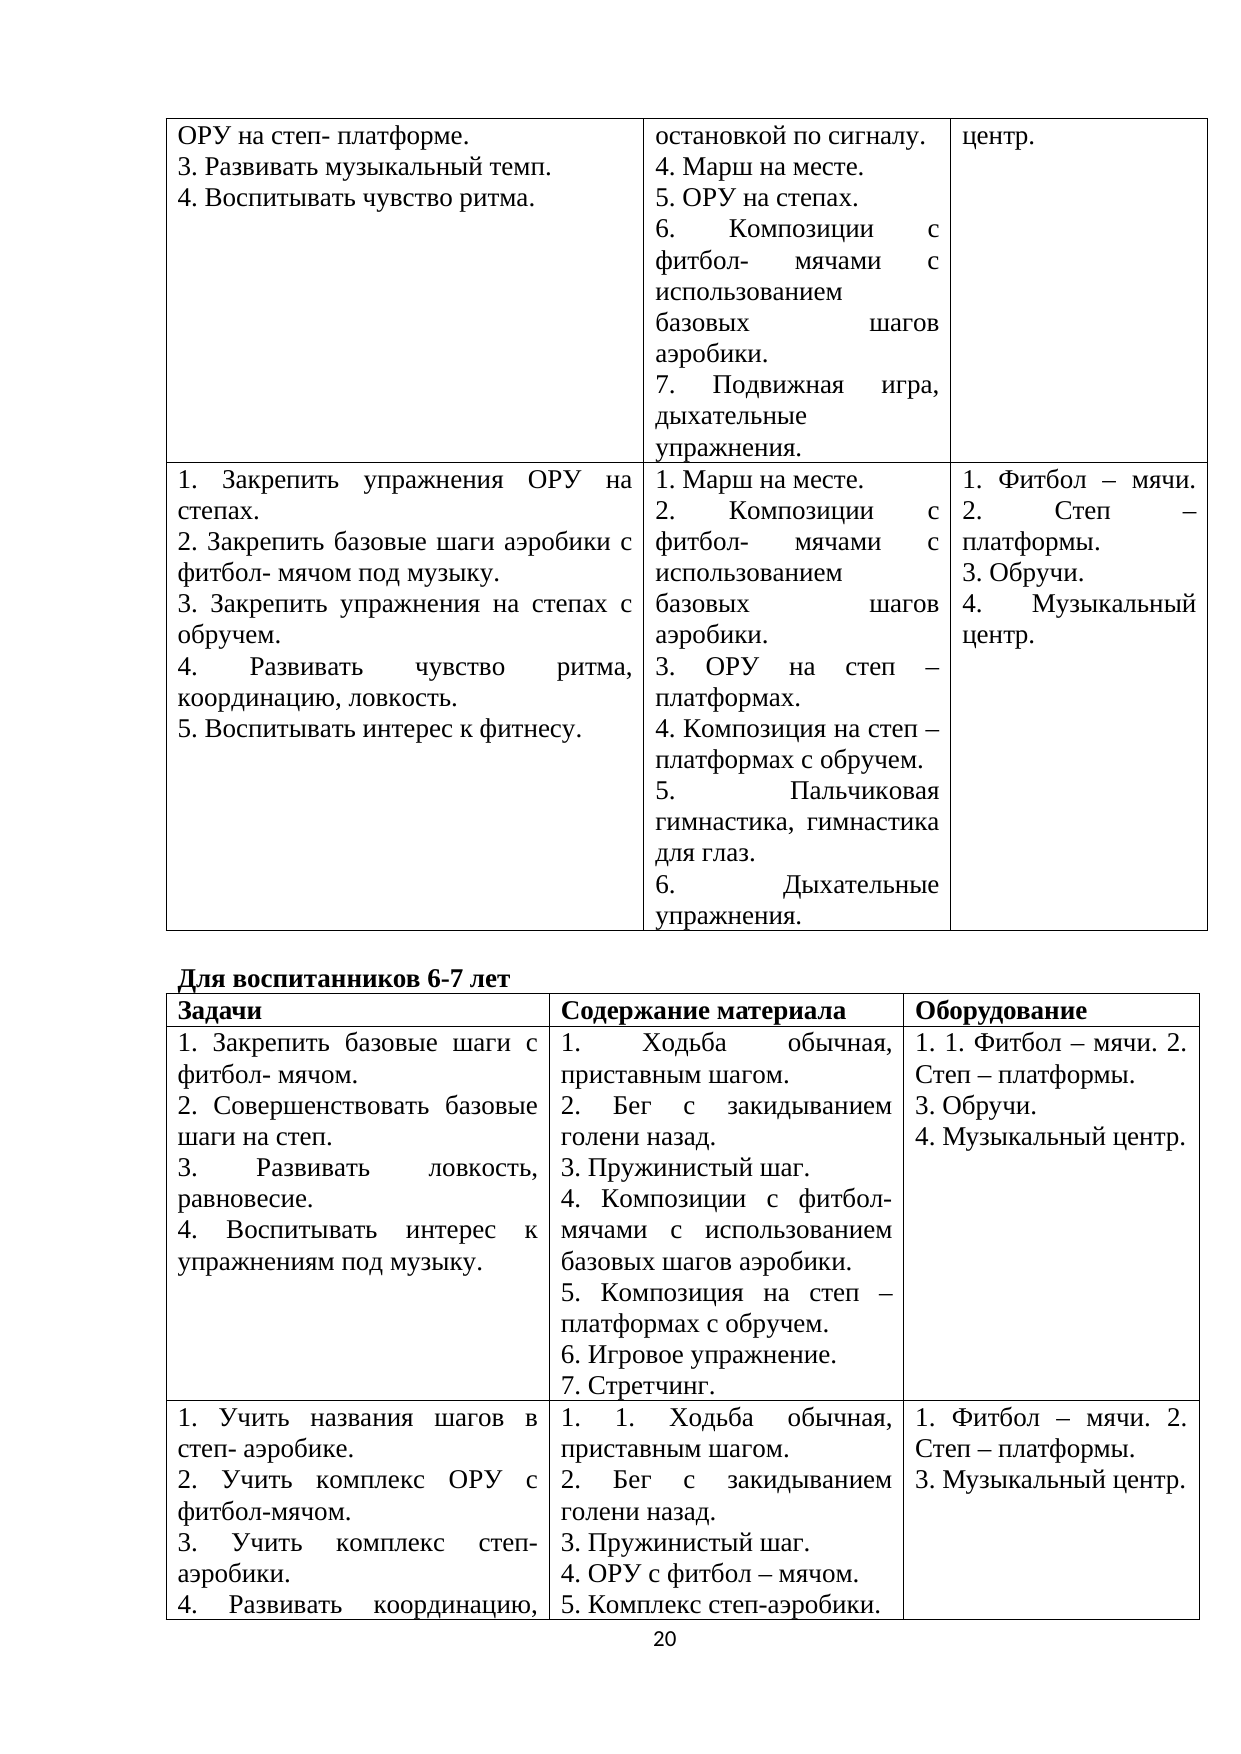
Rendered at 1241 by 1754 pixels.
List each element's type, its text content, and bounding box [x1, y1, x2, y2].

table_cell 1. Марш на месте. 2. Композиции с фитбол- мячами с использованием базовых шагов аэробики. 3. ОРУ на степ – платформах. 4. Композиция на степ – платформах с обручем. 5. Пальчиковая гимнастика, гимнастика для глаз. 6. Дыхательные упражнения. [644, 463, 950, 930]
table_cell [167, 1401, 549, 1619]
table_cell 1. Закрепить упражнения ОРУ на степах. 2. Закрепить базовые шаги аэробики с фитбол- мячом под музыку. 3. Закрепить упражнения на степах с обручем. 4. Развивать чувство ритма, координацию, ловкость. 5. Воспитывать интерес к фитнесу. [167, 463, 643, 930]
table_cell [644, 119, 950, 462]
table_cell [550, 1401, 903, 1619]
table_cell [951, 119, 1207, 462]
table_header Содержание материала [550, 994, 903, 1026]
table_cell 1. 1. Фитбол – мячи. 2. Степ – платформы. 3. Обручи. 4. Музыкальный центр. [904, 1027, 1199, 1400]
table_header Оборудование [904, 994, 1199, 1026]
table_cell 1. Ходьба обычная, приставным шагом. 2. Бег с закидыванием голени назад. 3. Пружинистый шаг. 4. Композиции с фитбол- мячами с использованием базовых шагов аэробики. 5. Композиция на степ – платформах с обручем. 6. Игровое упражнение. 7. Стретчинг. [550, 1027, 903, 1400]
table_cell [167, 119, 643, 462]
table_cell 1. Фитбол – мячи. 2. Степ – платформы. 3. Обручи. 4. Музыкальный центр. [951, 463, 1207, 930]
table_header Задачи [167, 994, 549, 1026]
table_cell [904, 1401, 1199, 1619]
table_cell 1. Закрепить базовые шаги с фитбол- мячом. 2. Совершенствовать базовые шаги на степ. 3. Развивать ловкость, равновесие. 4. Воспитывать интерес к упражнениям под музыку. [167, 1027, 549, 1400]
subtitle Для воспитанников 6-7 лет [177, 962, 1152, 993]
